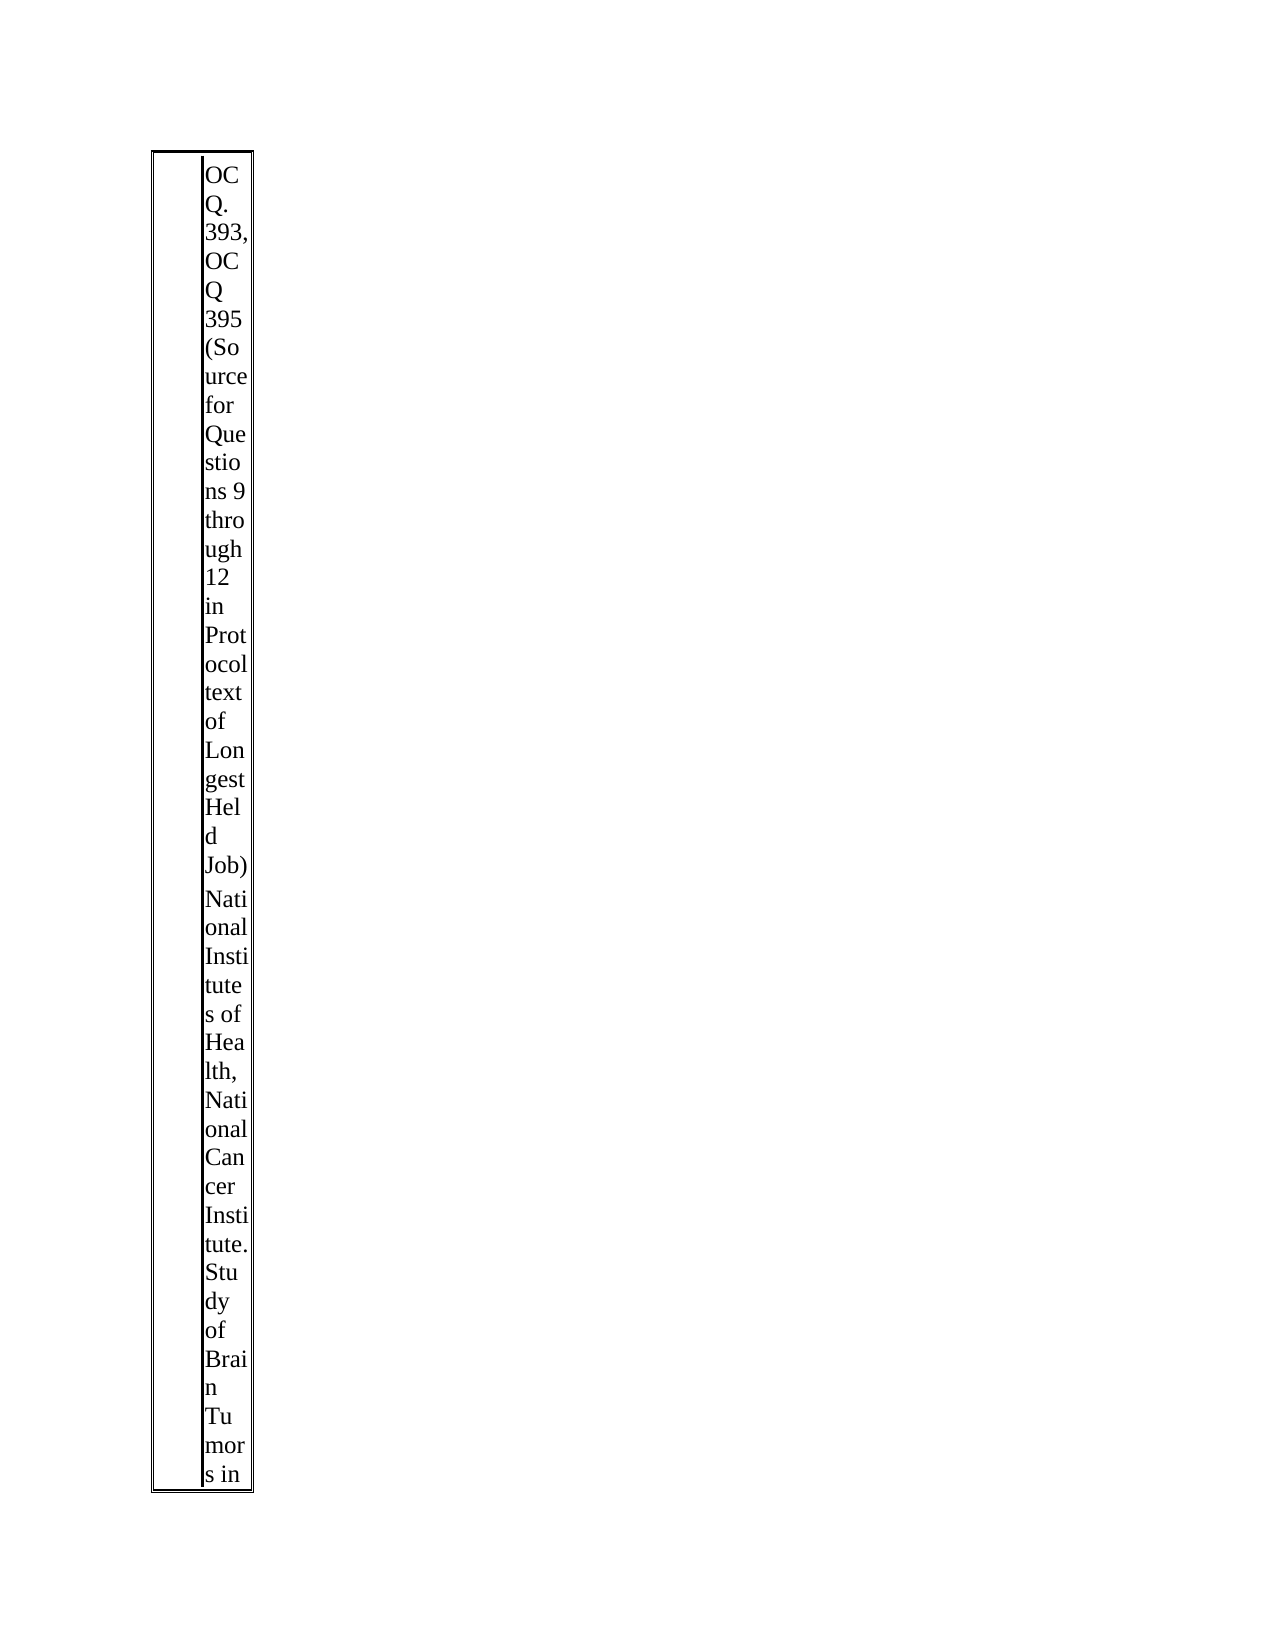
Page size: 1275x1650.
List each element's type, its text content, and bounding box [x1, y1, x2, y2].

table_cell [202, 153, 251, 1489]
table_cell Source: [154, 153, 202, 1489]
